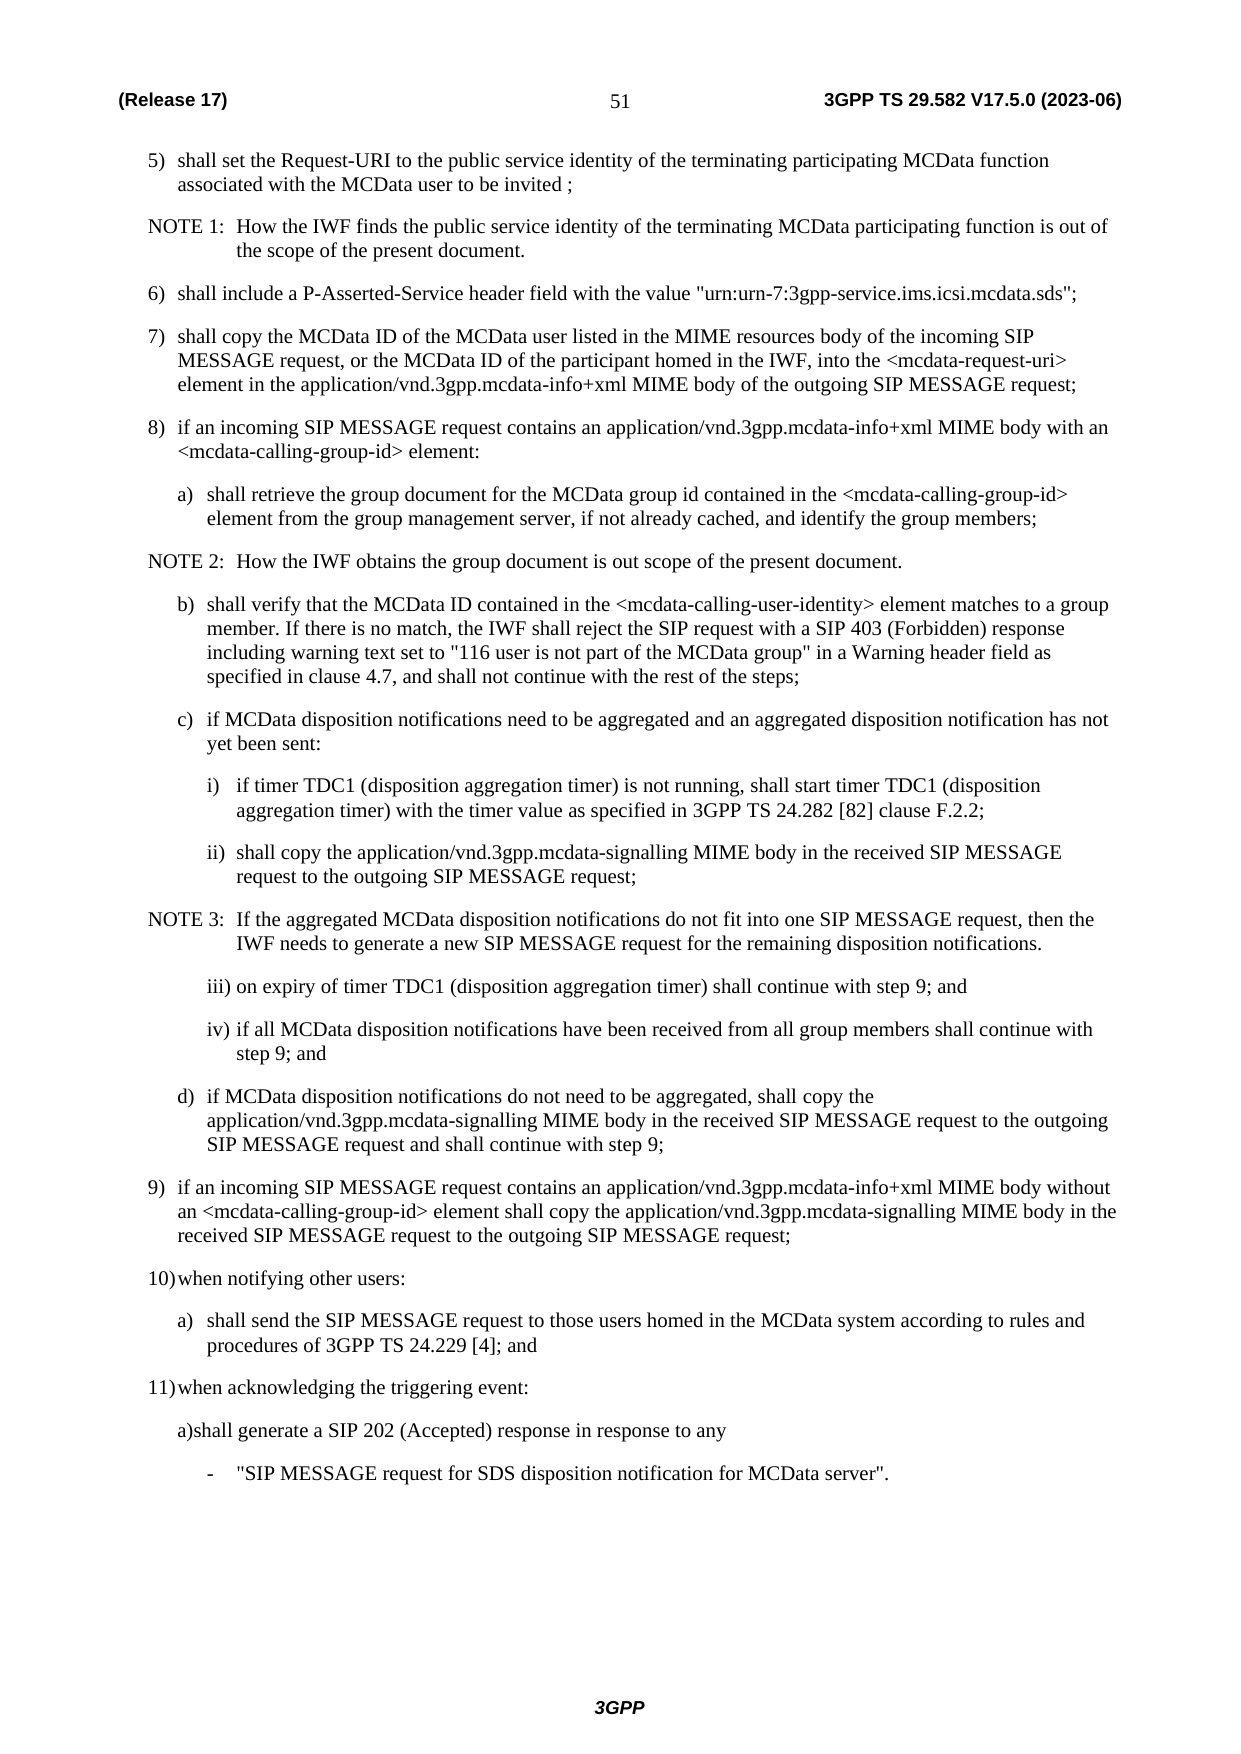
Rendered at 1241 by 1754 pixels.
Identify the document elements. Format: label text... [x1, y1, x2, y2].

text 10) when notifying other users: [148, 1266, 1122, 1290]
text a) shall retrieve the group document for the MCData group id contained in the <mcdata-calling-group-id> element from the group management server, if not already cached, and identify the group members; [177, 482, 1122, 530]
text iii) on expiry of timer TDC1 (disposition aggregation timer) shall continue with step 9; and [207, 974, 1122, 998]
text i) if timer TDC1 (disposition aggregation timer) is not running, shall start timer TDC1 (disposition aggregation timer) with the timer value as specified in 3GPP TS 24.282 [82] clause F.2.2; [207, 773, 1122, 822]
text NOTE 1: How the IWF finds the public service identity of the terminating MCData participating function is out of the scope of the present document. [148, 214, 1122, 262]
text 6) shall include a P-Asserted-Service header field with the value "urn:urn-7:3gpp-service.ims.icsi.mcdata.sds"; [148, 281, 1122, 305]
text iv) if all MCData disposition notifications have been received from all group members shall continue with step 9; and [207, 1017, 1122, 1065]
text 7) shall copy the MCData ID of the MCData user listed in the MIME resources body of the incoming SIP MESSAGE request, or the MCData ID of the participant homed in the IWF, into the <mcdata-request-uri> element in the application/vnd.3gpp.mcdata-info+xml MIME body of the outgoing SIP MESSAGE request; [148, 324, 1122, 396]
text - "SIP MESSAGE request for SDS disposition notification for MCData server". [207, 1461, 1122, 1485]
text a)shall generate a SIP 202 (Accepted) response in response to any [177, 1418, 1122, 1442]
text 8) if an incoming SIP MESSAGE request contains an application/vnd.3gpp.mcdata-info+xml MIME body with an <mcdata-calling-group-id> element: [148, 415, 1122, 463]
text ii) shall copy the application/vnd.3gpp.mcdata-signalling MIME body in the received SIP MESSAGE request to the outgoing SIP MESSAGE request; [207, 840, 1122, 888]
text 5) shall set the Request-URI to the public service identity of the terminating participating MCData function associated with the MCData user to be invited ; [148, 147, 1122, 196]
text 11) when acknowledging the triggering event: [148, 1375, 1122, 1399]
text c) if MCData disposition notifications need to be aggregated and an aggregated disposition notification has not yet been sent: [177, 707, 1122, 755]
text 9) if an incoming SIP MESSAGE request contains an application/vnd.3gpp.mcdata-info+xml MIME body without an <mcdata-calling-group-id> element shall copy the application/vnd.3gpp.mcdata-signalling MIME body in the received SIP MESSAGE request to the outgoing SIP MESSAGE request; [148, 1175, 1122, 1247]
text NOTE 2: How the IWF obtains the group document is out scope of the present document. [148, 549, 1122, 573]
text NOTE 3: If the aggregated MCData disposition notifications do not fit into one SIP MESSAGE request, then the IWF needs to generate a new SIP MESSAGE request for the remaining disposition notifications. [148, 907, 1122, 955]
text d) if MCData disposition notifications do not need to be aggregated, shall copy the application/vnd.3gpp.mcdata-signalling MIME body in the received SIP MESSAGE request to the outgoing SIP MESSAGE request and shall continue with step 9; [177, 1084, 1122, 1156]
text b) shall verify that the MCData ID contained in the <mcdata-calling-user-identity> element matches to a group member. If there is no match, the IWF shall reject the SIP request with a SIP 403 (Forbidden) response including warning text set to "116 user is not part of the MCData group" in a Warning header field as specified in clause 4.7, and shall not continue with the rest of the steps; [177, 592, 1122, 688]
text a) shall send the SIP MESSAGE request to those users homed in the MCData system according to rules and procedures of 3GPP TS 24.229 [4]; and [177, 1308, 1122, 1357]
